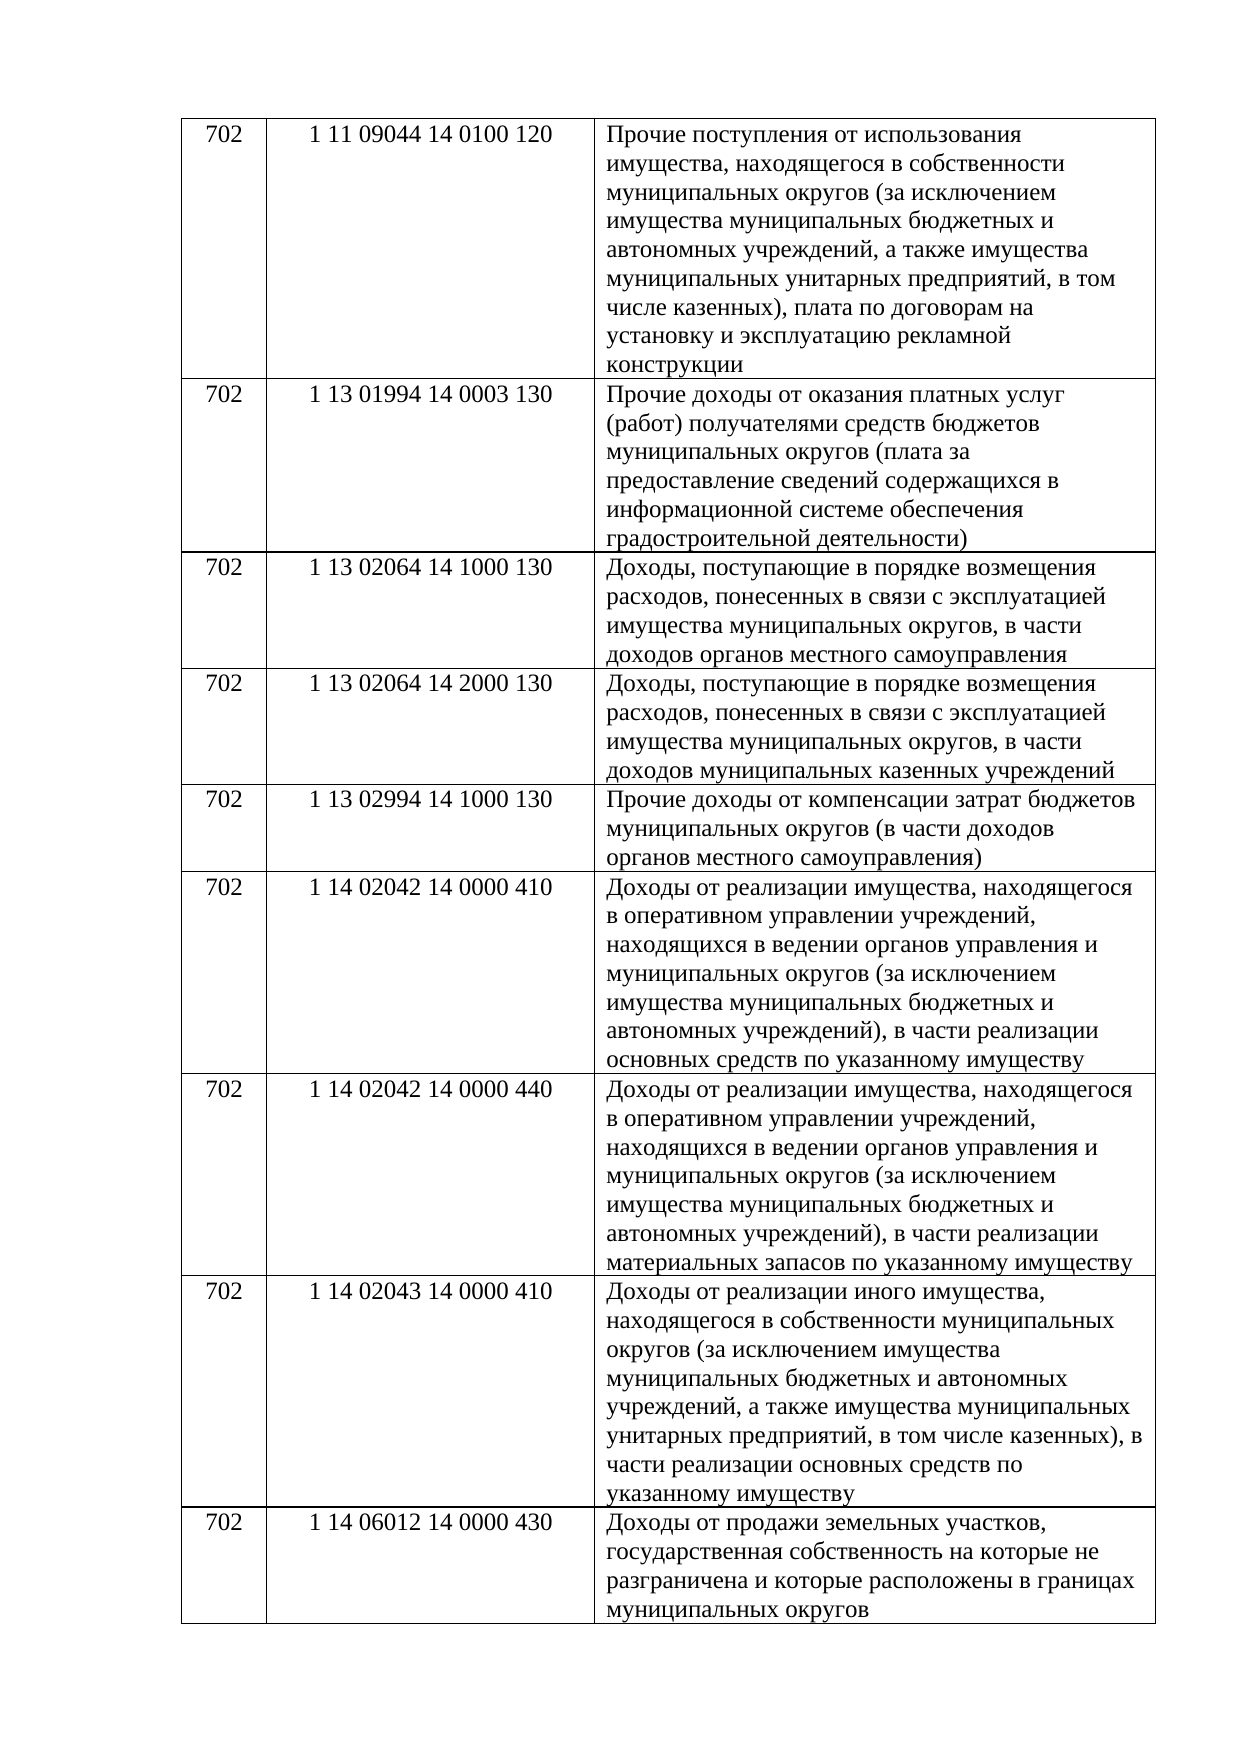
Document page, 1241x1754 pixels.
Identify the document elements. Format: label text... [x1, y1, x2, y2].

table_cell 702 [182, 553, 266, 667]
table_cell 702 [182, 119, 266, 378]
table_cell Прочие доходы от оказания платных услуг (работ) получателями средств бюджетов муниципальных округов (плата за предоставление сведений содержащихся в информационной системе обеспечения градостроительной деятельности) [595, 379, 1155, 551]
table_cell 1 14 06012 14 0000 430 [267, 1508, 594, 1622]
table_cell 702 [182, 1276, 266, 1506]
table_cell Доходы от реализации иного имущества, находящегося в собственности муниципальных округов (за исключением имущества муниципальных бюджетных и автономных учреждений, а также имущества муниципальных унитарных предприятий, в том числе казенных), в части реализации основных средств по указанному имуществу [595, 1276, 1155, 1506]
table_cell 1 13 02064 14 1000 130 [267, 553, 594, 667]
table_cell 1 13 02994 14 1000 130 [267, 785, 594, 871]
table_cell 1 13 02064 14 2000 130 [267, 669, 594, 783]
table_cell 702 [182, 872, 266, 1073]
table_cell Доходы, поступающие в порядке возмещения расходов, понесенных в связи с эксплуатацией имущества муниципальных округов, в части доходов органов местного самоуправления [595, 553, 1155, 667]
table_cell 1 14 02042 14 0000 410 [267, 872, 594, 1073]
table_cell 702 [182, 379, 266, 551]
table_cell Прочие доходы от компенсации затрат бюджетов муниципальных округов (в части доходов органов местного самоуправления) [595, 785, 1155, 871]
table_cell 1 14 02043 14 0000 410 [267, 1276, 594, 1506]
table_cell 702 [182, 1508, 266, 1622]
table_cell Прочие поступления от использования имущества, находящегося в собственности муниципальных округов (за исключением имущества муниципальных бюджетных и автономных учреждений, а также имущества муниципальных унитарных предприятий, в том числе казенных), плата по договорам на установку и эксплуатацию рекламной конструкции [595, 119, 1155, 378]
table_cell Доходы, поступающие в порядке возмещения расходов, понесенных в связи с эксплуатацией имущества муниципальных округов, в части доходов муниципальных казенных учреждений [595, 669, 1155, 783]
table_cell 702 [182, 669, 266, 783]
table_cell Доходы от реализации имущества, находящегося в оперативном управлении учреждений, находящихся в ведении органов управления и муниципальных округов (за исключением имущества муниципальных бюджетных и автономных учреждений), в части реализации основных средств по указанному имуществу [595, 872, 1155, 1073]
table_cell 702 [182, 1074, 266, 1275]
table_cell 1 14 02042 14 0000 440 [267, 1074, 594, 1275]
table_cell 1 13 01994 14 0003 130 [267, 379, 594, 551]
table_cell 702 [182, 785, 266, 871]
table_cell Доходы от реализации имущества, находящегося в оперативном управлении учреждений, находящихся в ведении органов управления и муниципальных округов (за исключением имущества муниципальных бюджетных и автономных учреждений), в части реализации материальных запасов по указанному имуществу [595, 1074, 1155, 1275]
table_cell 1 11 09044 14 0100 120 [267, 119, 594, 378]
table_cell Доходы от продажи земельных участков, государственная собственность на которые не разграничена и которые расположены в границах муниципальных округов [595, 1508, 1155, 1622]
